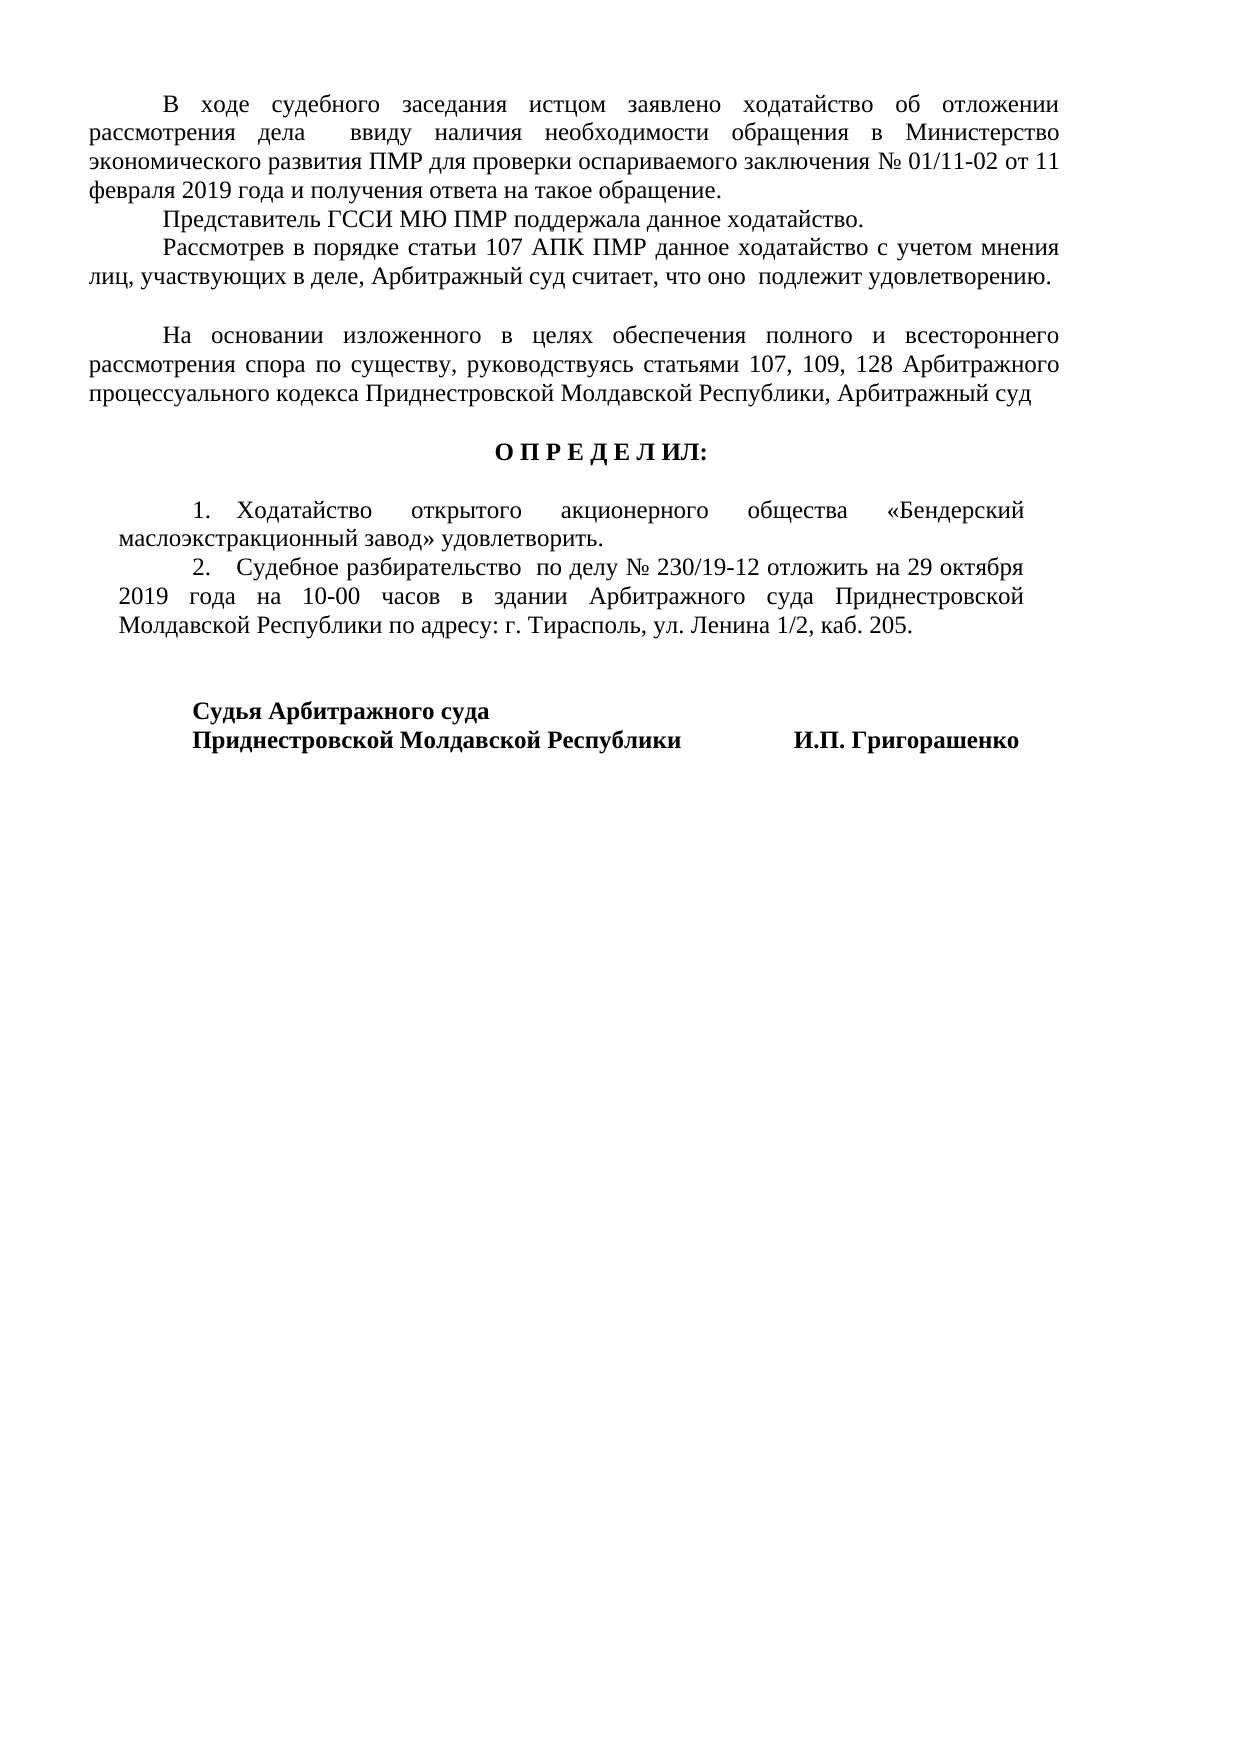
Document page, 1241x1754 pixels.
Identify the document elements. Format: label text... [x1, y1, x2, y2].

text О П Р Е Д Е Л ИЛ: [118, 437, 1025, 466]
text Представитель ГССИ МЮ ПМР поддержала данное ходатайство. [89, 204, 1060, 232]
text Приднестровской Молдавской Республики И.П. Григорашенко [192, 725, 1025, 753]
text В ходе судебного заседания истцом заявлено ходатайство об отложении рассмотрения дела ввиду наличия необходимости обращения в Министерство экономического развития ПМР для проверки оспариваемого заключения № 01/11-02 от 11 февраля 2019 года и получения ответа на такое обращение. [89, 89, 1060, 204]
text Судья Арбитражного суда [192, 696, 1025, 725]
text На основании изложенного в целях обеспечения полного и всестороннего рассмотрения спора по существу, руководствуясь статьями 107, 109, 128 Арбитражного процессуального кодекса Приднестровской Молдавской Республики, Арбитражный суд [89, 320, 1060, 407]
text Рассмотрев в порядке статьи 107 АПК ПМР данное ходатайство с учетом мнения лиц, участвующих в деле, Арбитражный суд считает, что оно подлежит удовлетворению. [89, 232, 1060, 290]
list Судебное разбирательство по делу № 230/19-12 отложить на 29 октября 2019 года на 10-00 часов в здании Арбитражного суда Приднестровской Молдавской Республики по адресу: г. Тирасполь, ул. Ленина 1/2, каб. 205. [118, 552, 1025, 638]
list Ходатайство открытого акционерного общества «Бендерский маслоэкстракционный завод» удовлетворить. [118, 495, 1025, 552]
